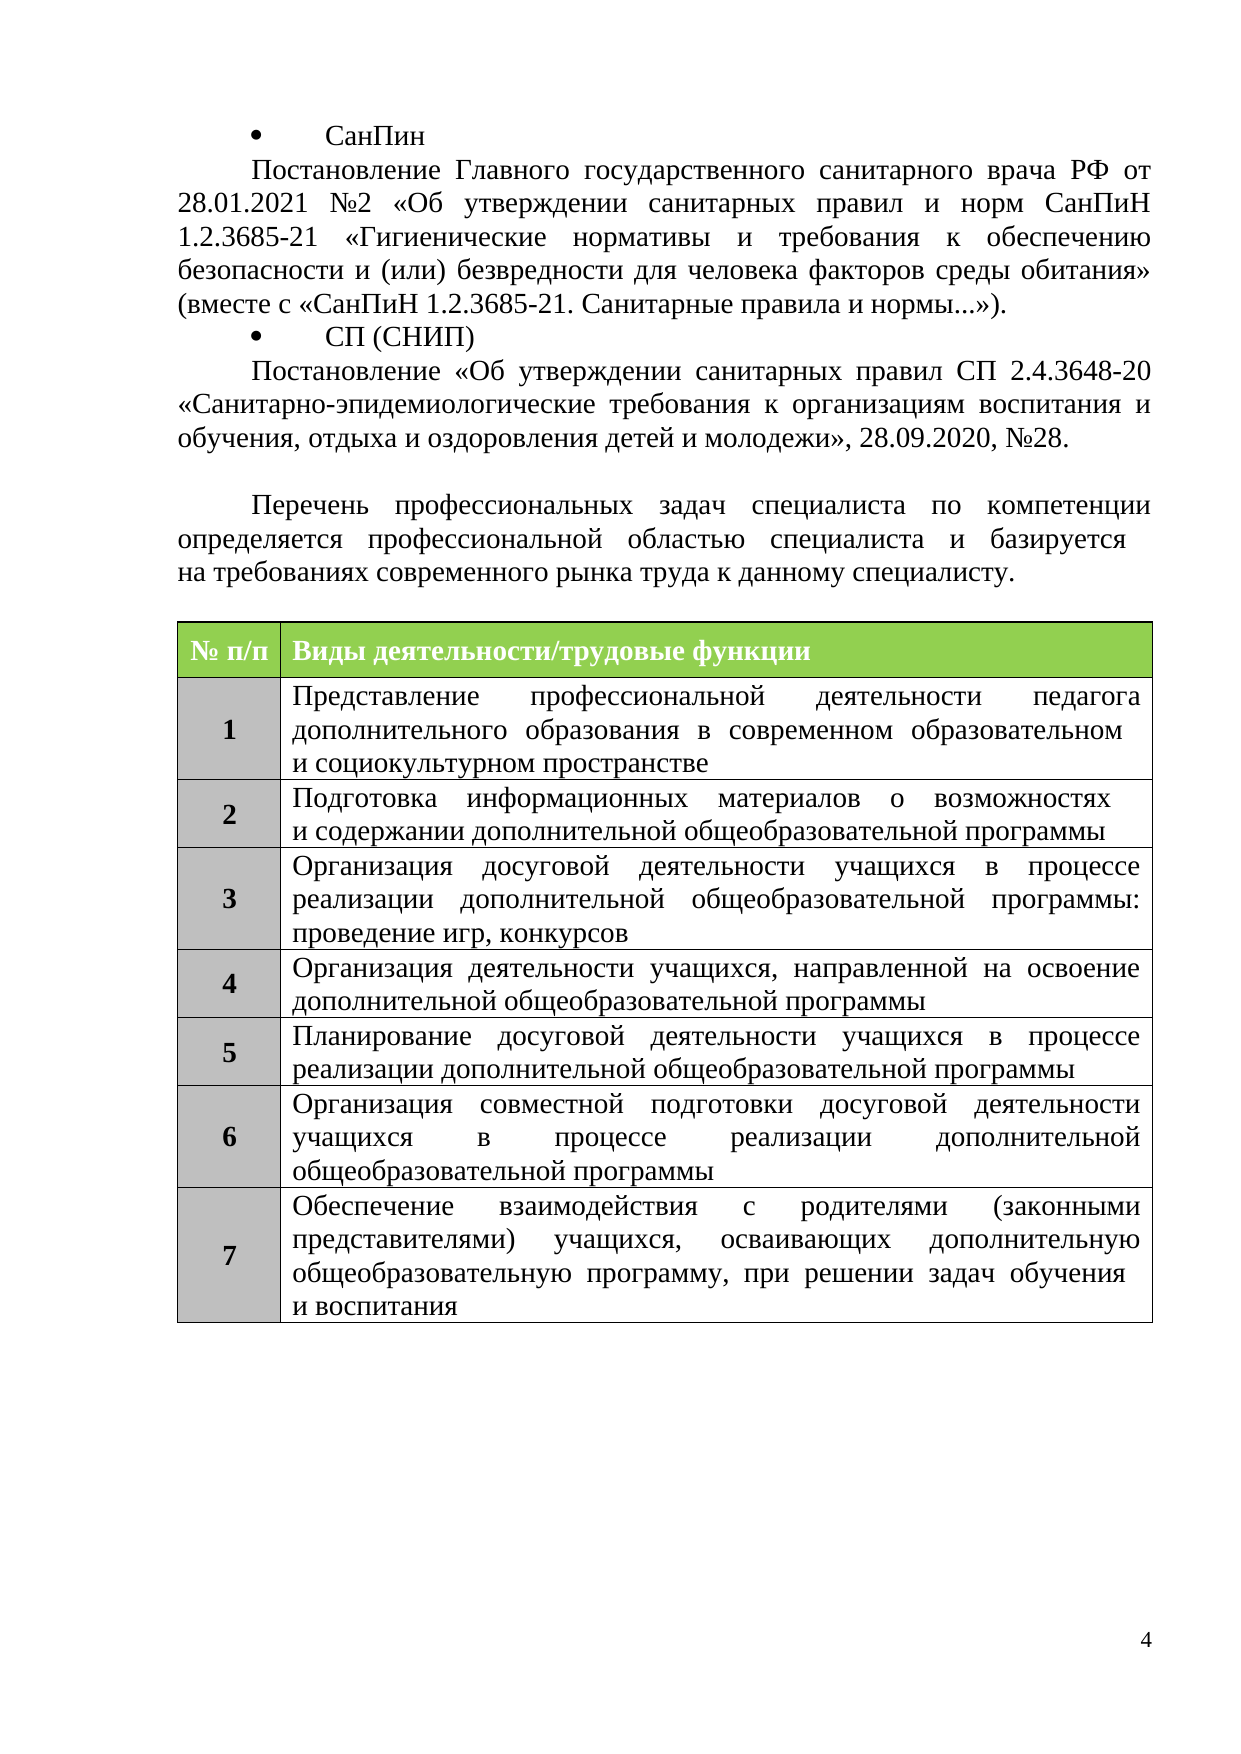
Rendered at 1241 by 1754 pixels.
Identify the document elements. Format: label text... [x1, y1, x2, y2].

list СанПин [177, 118, 1152, 152]
text Постановление «Об утверждении санитарных правил СП 2.4.3648-20 «Санитарно-эпидемиологические требования к организациям воспитания и обучения, отдыха и оздоровления детей и молодежи», 28.09.2020, №28. [177, 353, 1152, 454]
table_cell 1 [178, 678, 280, 779]
table_cell Представление профессиональной деятельности педагога дополнительного образования в современном образовательном и социокультурном пространстве [281, 678, 1152, 779]
text Постановление Главного государственного санитарного врача РФ от 28.01.2021 №2 «Об утверждении санитарных правил и норм СанПиН 1.2.3685-21 «Гигиенические нормативы и требования к обеспечению безопасности и (или) безвредности для человека факторов среды обитания» (вместе с «СанПиН 1.2.3685-21. Санитарные правила и нормы...»). [177, 152, 1152, 319]
table_header Виды деятельности/трудовые функции [281, 623, 1152, 677]
text Перечень профессиональных задач специалиста по компетенции определяется профессиональной областью специалиста и базируется на требованиях современного рынка труда к данному специалисту. [177, 487, 1152, 588]
table_cell 2 [178, 780, 280, 847]
table_header № п/п [178, 623, 280, 677]
table_cell 5 [178, 1018, 280, 1085]
table_cell Организация досуговой деятельности учащихся в процессе реализации дополнительной общеобразовательной программы: проведение игр, конкурсов [281, 848, 1152, 949]
table_cell Организация деятельности учащихся, направленной на освоение дополнительной общеобразовательной программы [281, 950, 1152, 1017]
table_cell Организация совместной подготовки досуговой деятельности учащихся в процессе реализации дополнительной общеобразовательной программы [281, 1086, 1152, 1187]
table_cell 7 [178, 1188, 280, 1322]
table_cell 6 [178, 1086, 280, 1187]
table_cell 3 [178, 848, 280, 949]
table_cell Подготовка информационных материалов о возможностях и содержании дополнительной общеобразовательной программы [281, 780, 1152, 847]
table_cell Обеспечение взаимодействия с родителями (законными представителями) учащихся, осваивающих дополнительную общеобразовательную программу, при решении задач обучения и воспитания [281, 1188, 1152, 1322]
list СП (СНИП) [177, 319, 1152, 353]
table_cell 4 [178, 950, 280, 1017]
table_cell Планирование досуговой деятельности учащихся в процессе реализации дополнительной общеобразовательной программы [281, 1018, 1152, 1085]
